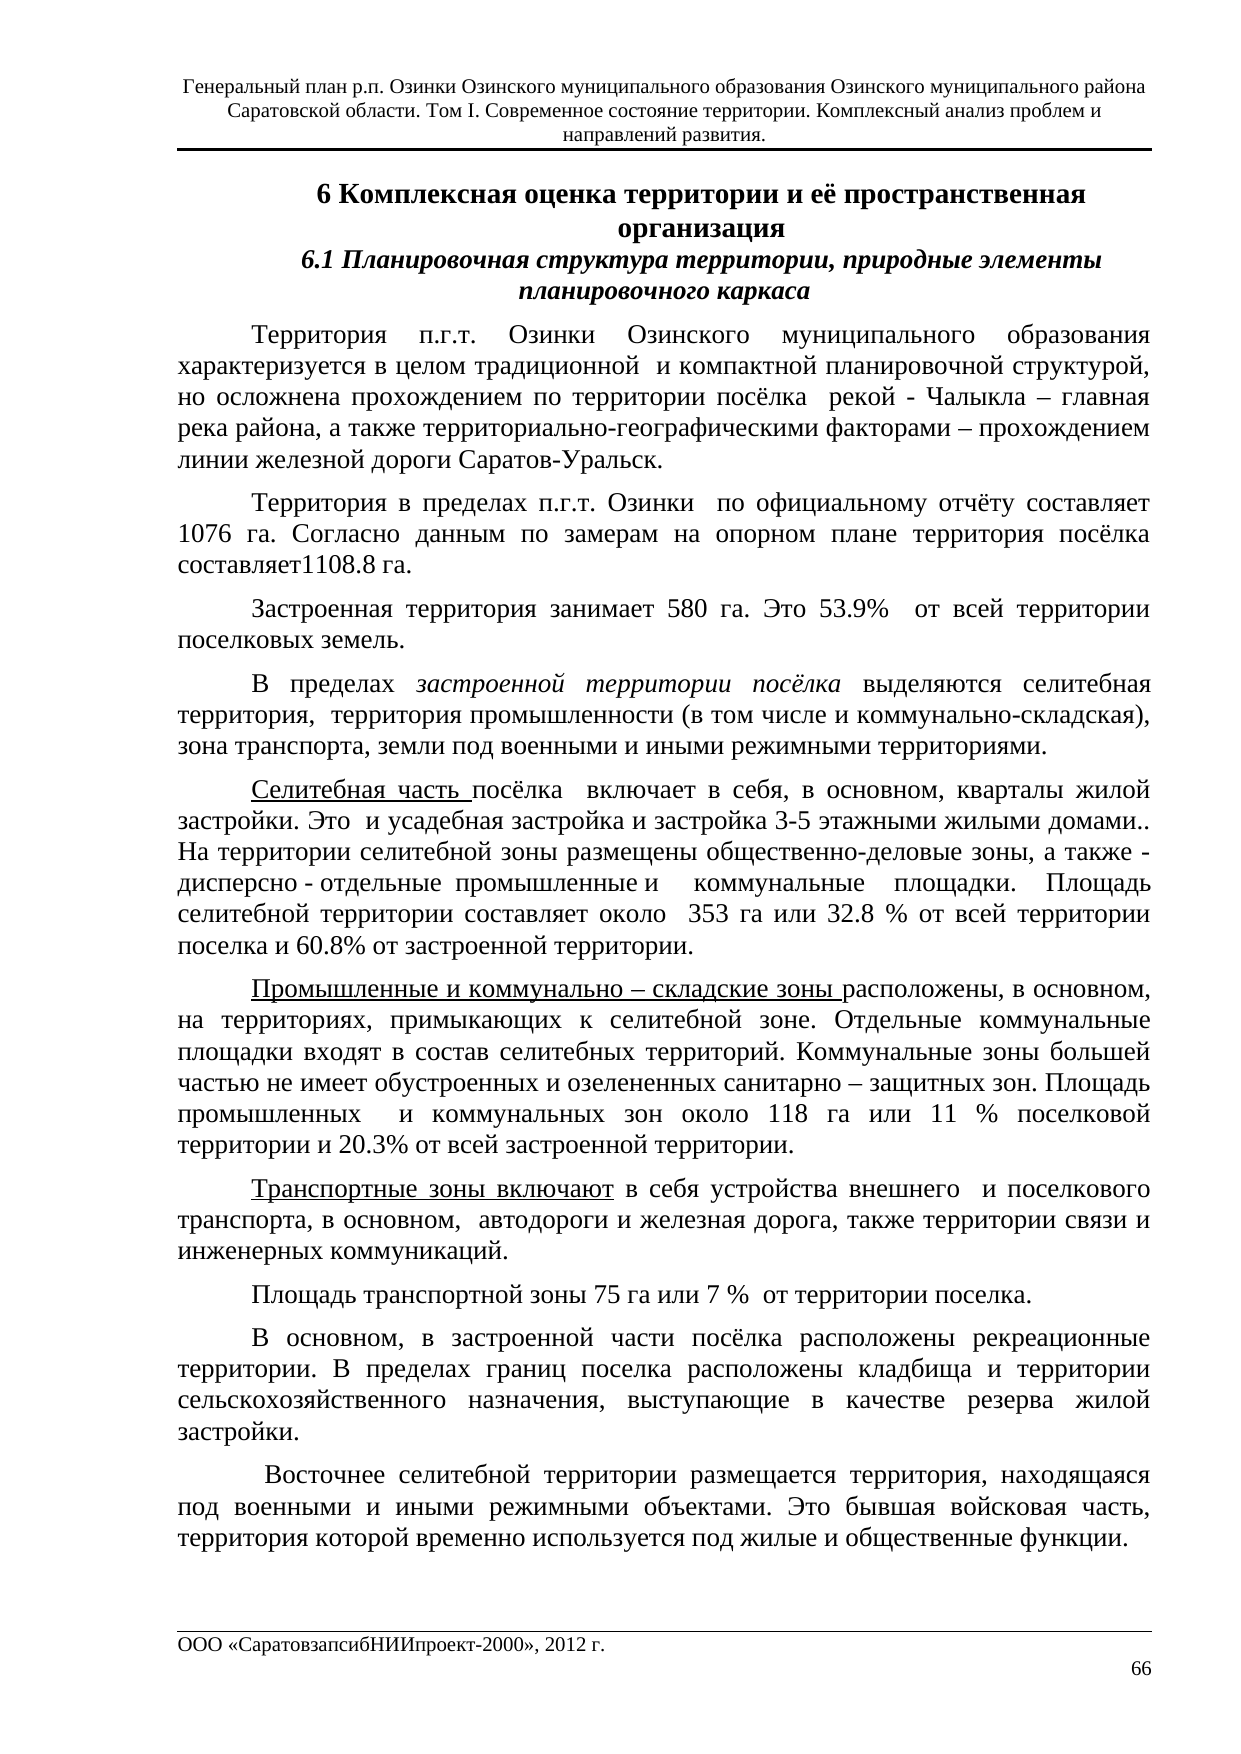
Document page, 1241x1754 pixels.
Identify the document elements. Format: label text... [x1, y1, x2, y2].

text Площадь транспортной зоны 75 га или 7 % от территории поселка. [177, 1278, 1152, 1309]
text 6 Комплексная оценка территории и её пространственная организация [251, 176, 1152, 243]
text Промышленные и коммунально – складские зоны расположены, в основном, на территориях, примыкающих к селитебной зоне. Отдельные коммунальные площадки входят в состав селитебных территорий. Коммунальные зоны большей частью не имеет обустроенных и озелененных санитарно – защитных зон. Площадь промышленных и коммунальных зон около 118 га или 11 % поселковой территории и 20.3% от всей застроенной территории. [177, 972, 1152, 1159]
text Селитебная часть посёлка включает в себя, в основном, кварталы жилой застройки. Это и усадебная застройка и застройка 3-5 этажными жилыми домами.. На территории селитебной зоны размещены общественно-деловые зоны, а также - дисперсно - отдельные промышленные и коммунальные площадки. Площадь селитебной территории составляет около 353 га или 32.8 % от всей территории поселка и 60.8% от застроенной территории. [177, 773, 1152, 960]
text 6.1 Планировочная структура территории, природные элементы планировочного каркаса [177, 243, 1152, 306]
text В пределах застроенной территории посёлка выделяются селитебная территория, территория промышленности (в том числе и коммунально-складская), зона транспорта, земли под военными и иными режимными территориями. [177, 667, 1152, 761]
text Восточнее селитебной территории размещается территория, находящаяся под военными и иными режимными объектами. Это бывшая войсковая часть, территория которой временно используется под жилые и общественные функции. [177, 1458, 1152, 1552]
text В основном, в застроенной части посёлка расположены рекреационные территории. В пределах границ поселка расположены кладбища и территории сельскохозяйственного назначения, выступающие в качестве резерва жилой застройки. [177, 1321, 1152, 1446]
text Территория в пределах п.г.т. Озинки по официальному отчёту составляет 1076 га. Согласно данным по замерам на опорном плане территория посёлка составляет1108.8 га. [177, 486, 1152, 580]
text Транспортные зоны включают в себя устройства внешнего и поселкового транспорта, в основном, автодороги и железная дорога, также территории связи и инженерных коммуникаций. [177, 1172, 1152, 1265]
text Территория п.г.т. Озинки Озинского муниципального образования характеризуется в целом традиционной и компактной планировочной структурой, но осложнена прохождением по территории посёлка рекой - Чалыкла – главная река района, а также территориально-географическими факторами – прохождением линии железной дороги Саратов-Уральск. [177, 318, 1152, 474]
text Застроенная территория занимает 580 га. Это 53.9% от всей территории поселковых земель. [177, 592, 1152, 654]
